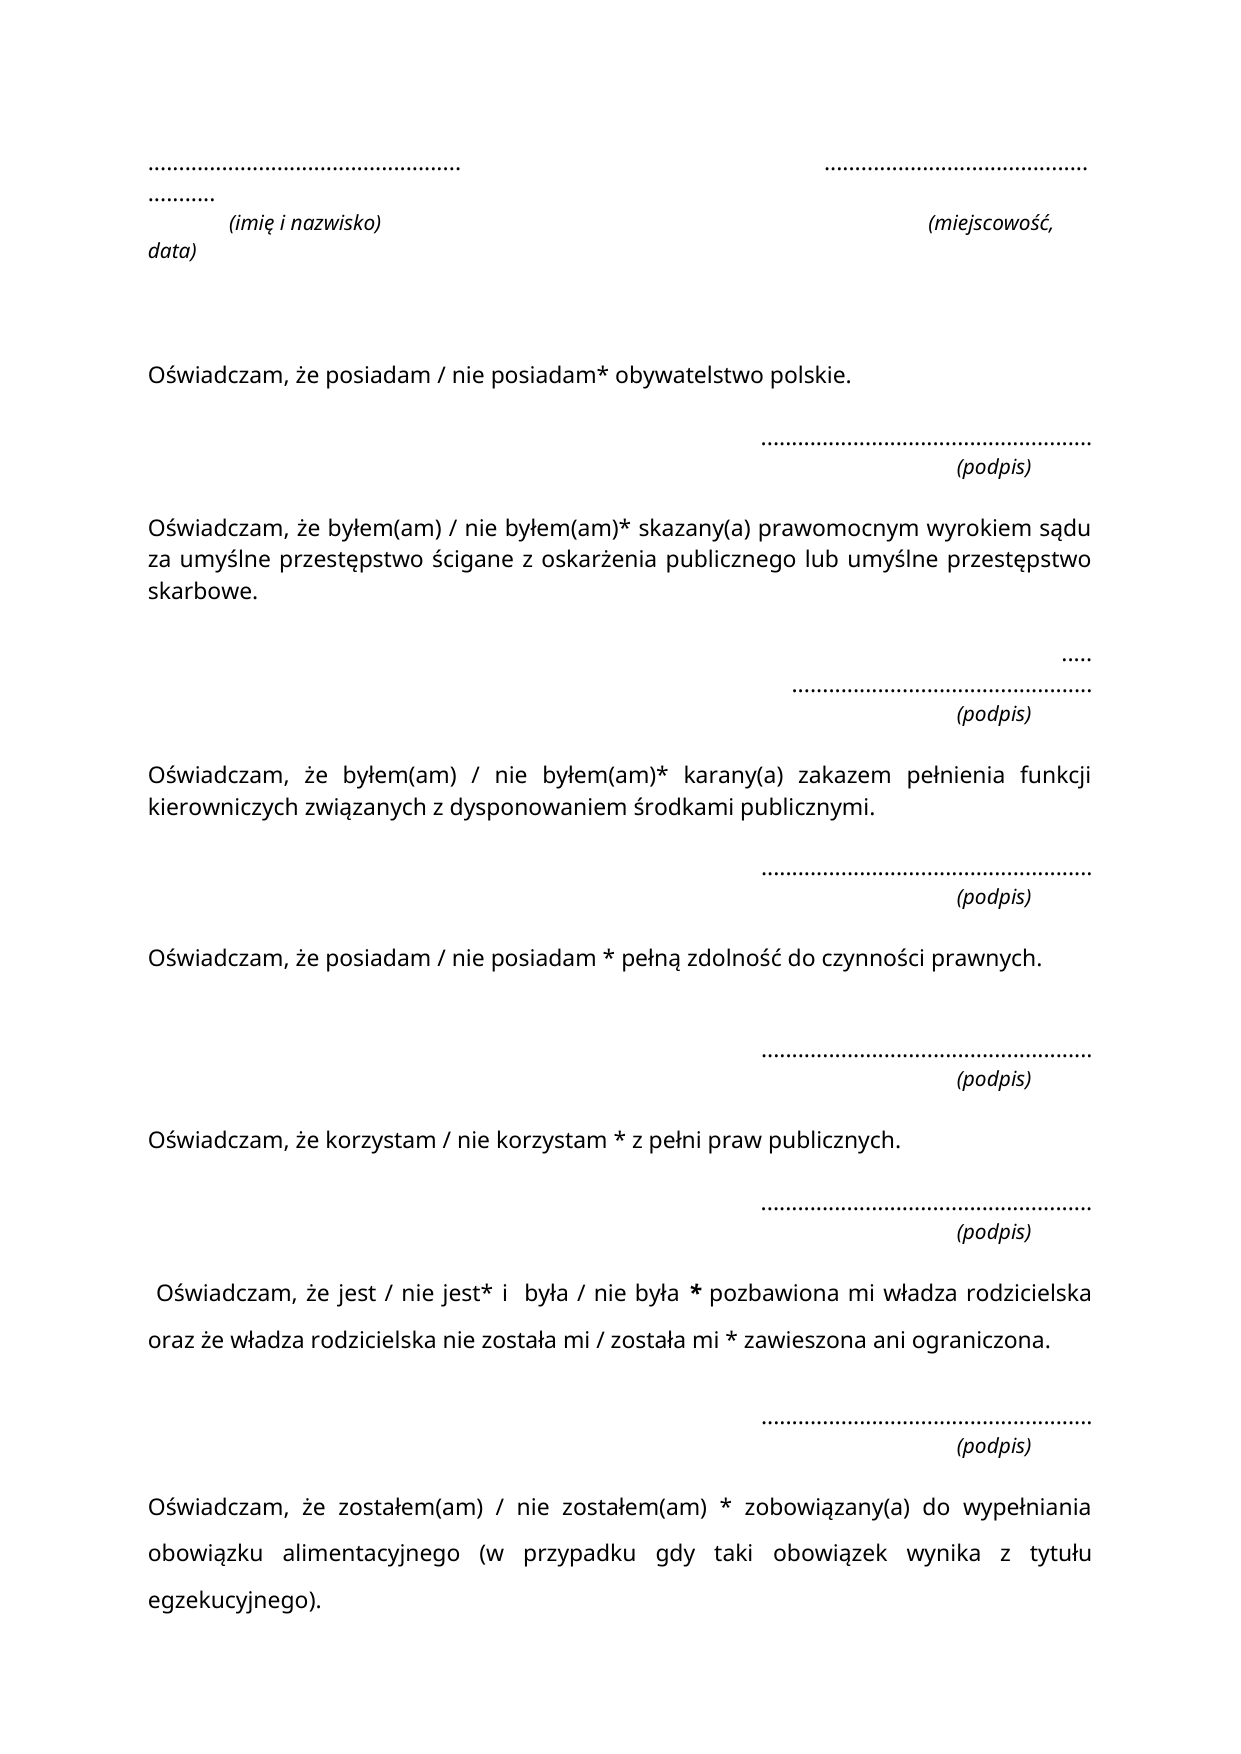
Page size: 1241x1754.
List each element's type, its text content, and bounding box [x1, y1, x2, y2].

text Oświadczam, że korzystam / nie korzystam * z pełni praw publicznych. [148, 1124, 1092, 1155]
text (podpis) [148, 1217, 1092, 1246]
text Oświadczam, że posiadam / nie posiadam * pełną zdolność do czynności prawnych. [148, 941, 1092, 973]
text (podpis) [148, 452, 1092, 481]
text Oświadczam, że zostałem(am) / nie zostałem(am) * zobowiązany(a) do wypełniania obowiązku alimentacyjnego (w przypadku gdy taki obowiązek wynika z tytułu egzekucyjnego). [148, 1491, 1092, 1616]
text ...................................................... [148, 421, 1092, 452]
text Oświadczam, że byłem(am) / nie byłem(am)* skazany(a) prawomocnym wyrokiem sądu za umyślne przestępstwo ścigane z oskarżenia publicznego lub umyślne przestępstwo skarbowe. [148, 512, 1092, 606]
text (imię i nazwisko) (miejscowość, data) [148, 208, 1092, 265]
text ...................................................... [148, 1371, 1092, 1431]
text Oświadczam, że byłem(am) / nie byłem(am)* karany(a) zakazem pełnienia funkcji kierowniczych związanych z dysponowaniem środkami publicznymi. [148, 759, 1092, 822]
text Oświadczam, że jest / nie jest* i była / nie była * pozbawiona mi władza rodzicielska oraz że władza rodzicielska nie została mi / została mi * zawieszona ani ograniczona. [148, 1277, 1092, 1355]
text (podpis) [148, 1431, 1092, 1459]
text (podpis) [148, 1064, 1092, 1092]
text ...................................................... [148, 822, 1092, 882]
text ...................................................... [148, 1186, 1092, 1217]
text (podpis) [148, 882, 1092, 910]
text (podpis) [148, 699, 1092, 728]
text ...................................................... [148, 1004, 1092, 1064]
text ................................................... ...................................................... [148, 146, 1092, 208]
text ...................................................... [148, 637, 1092, 699]
text Oświadczam, że posiadam / nie posiadam* obywatelstwo polskie. [148, 359, 1092, 390]
